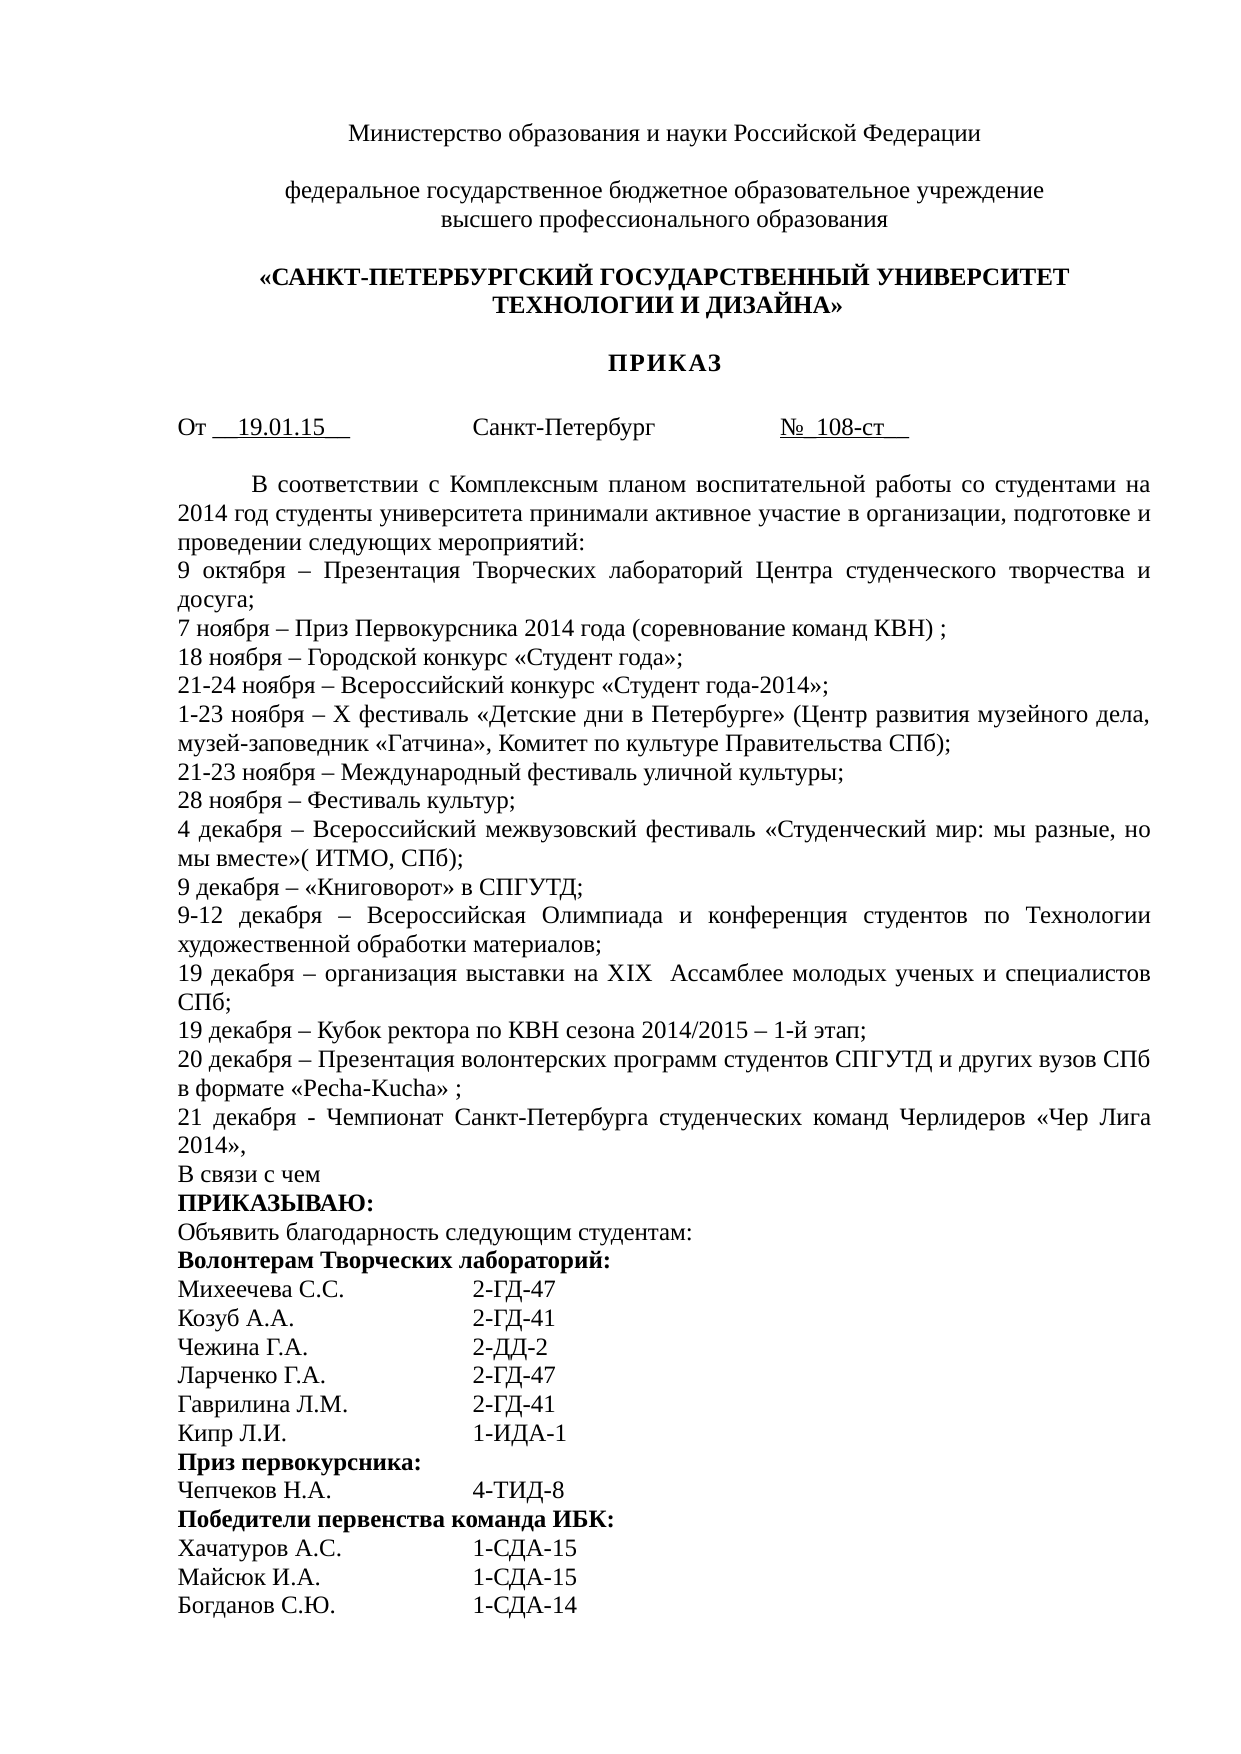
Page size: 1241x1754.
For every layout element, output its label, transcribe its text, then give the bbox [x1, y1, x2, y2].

text «САНКТ-ПЕТЕРБУРГСКИЙ ГОСУДАРСТВЕННЫЙ УНИВЕРСИТЕТ [177, 262, 1152, 291]
text ПРИКАЗЫВАЮ: [177, 1188, 1152, 1217]
text 9 октября – Презентация Творческих лабораторий Центра студенческого творчества и досуга; [177, 555, 1152, 613]
text Чепчеков Н.А. 4-ТИД-8 [177, 1475, 1152, 1504]
text 21-24 ноября – Всероссийский конкурс «Студент года-2014»; [177, 670, 1152, 699]
text Козуб А.А. 2-ГД-41 [177, 1303, 1152, 1332]
text 1-23 ноября – Х фестиваль «Детские дни в Петербурге» (Центр развития музейного дела, музей-заповедник «Гатчина», Комитет по культуре Правительства СПб); [177, 699, 1152, 757]
text ПРИКАЗ [177, 348, 1152, 377]
text Кипр Л.И. 1-ИДА-1 [177, 1418, 1152, 1447]
text От __19.01.15__ Санкт-Петербург №_108-ст__ [177, 412, 1152, 440]
text Михеечева С.С. 2-ГД-47 [177, 1274, 1152, 1303]
text 21 декабря - Чемпионат Санкт-Петербурга студенческих команд Черлидеров «Чер Лига 2014», [177, 1102, 1152, 1159]
text 4 декабря – Всероссийский межвузовский фестиваль «Студенческий мир: мы разные, но мы вместе»( ИТМО, СПб); [177, 814, 1152, 872]
text Чежина Г.А. 2-ДД-2 [177, 1332, 1152, 1360]
text Победители первенства команда ИБК: [177, 1504, 1152, 1533]
text 19 декабря – организация выставки на ХIХ Ассамблее молодых ученых и специалистов СПб; [177, 958, 1152, 1015]
text 9 декабря – «Книговорот» в СПГУТД; [177, 872, 1152, 900]
text высшего профессионального образования [177, 204, 1152, 233]
text Ларченко Г.А. 2-ГД-47 [177, 1360, 1152, 1389]
text 18 ноября – Городской конкурс «Студент года»; [177, 642, 1152, 670]
text 28 ноября – Фестиваль культур; [177, 785, 1152, 814]
text федеральное государственное бюджетное образовательное учреждение [177, 176, 1152, 204]
text 9-12 декабря – Всероссийская Олимпиада и конференция студентов по Технологии художественной обработки материалов; [177, 900, 1152, 958]
text Объявить благодарность следующим студентам: [177, 1217, 1152, 1245]
text 21-23 ноября – Международный фестиваль уличной культуры; [177, 757, 1152, 785]
text В соответствии с Комплексным планом воспитательной работы со студентами на 2014 год студенты университета принимали активное участие в организации, подготовке и проведении следующих мероприятий: [177, 469, 1152, 555]
text 19 декабря – Кубок ректора по КВН сезона 2014/2015 – 1-й этап; [177, 1015, 1152, 1044]
text Приз первокурсника: [177, 1447, 1152, 1475]
text В связи с чем [177, 1159, 1152, 1188]
text Гаврилина Л.М. 2-ГД-41 [177, 1389, 1152, 1418]
text Богданов С.Ю. 1-СДА-14 [177, 1590, 1152, 1619]
text Министерство образования и науки Российской Федерации [177, 118, 1152, 147]
text Хачатуров А.С. 1-СДА-15 [177, 1533, 1152, 1562]
text Майсюк И.А. 1-СДА-15 [177, 1562, 1152, 1590]
text 7 ноября – Приз Первокурсника 2014 года (соревнование команд КВН) ; [177, 613, 1152, 642]
text 20 декабря – Презентация волонтерских программ студентов СПГУТД и других вузов СПб в формате «Pecha-Kucha» ; [177, 1044, 1152, 1102]
text ТЕХНОЛОГИИ И ДИЗАЙНА» [177, 291, 1152, 319]
text Волонтерам Творческих лабораторий: [177, 1245, 1152, 1274]
